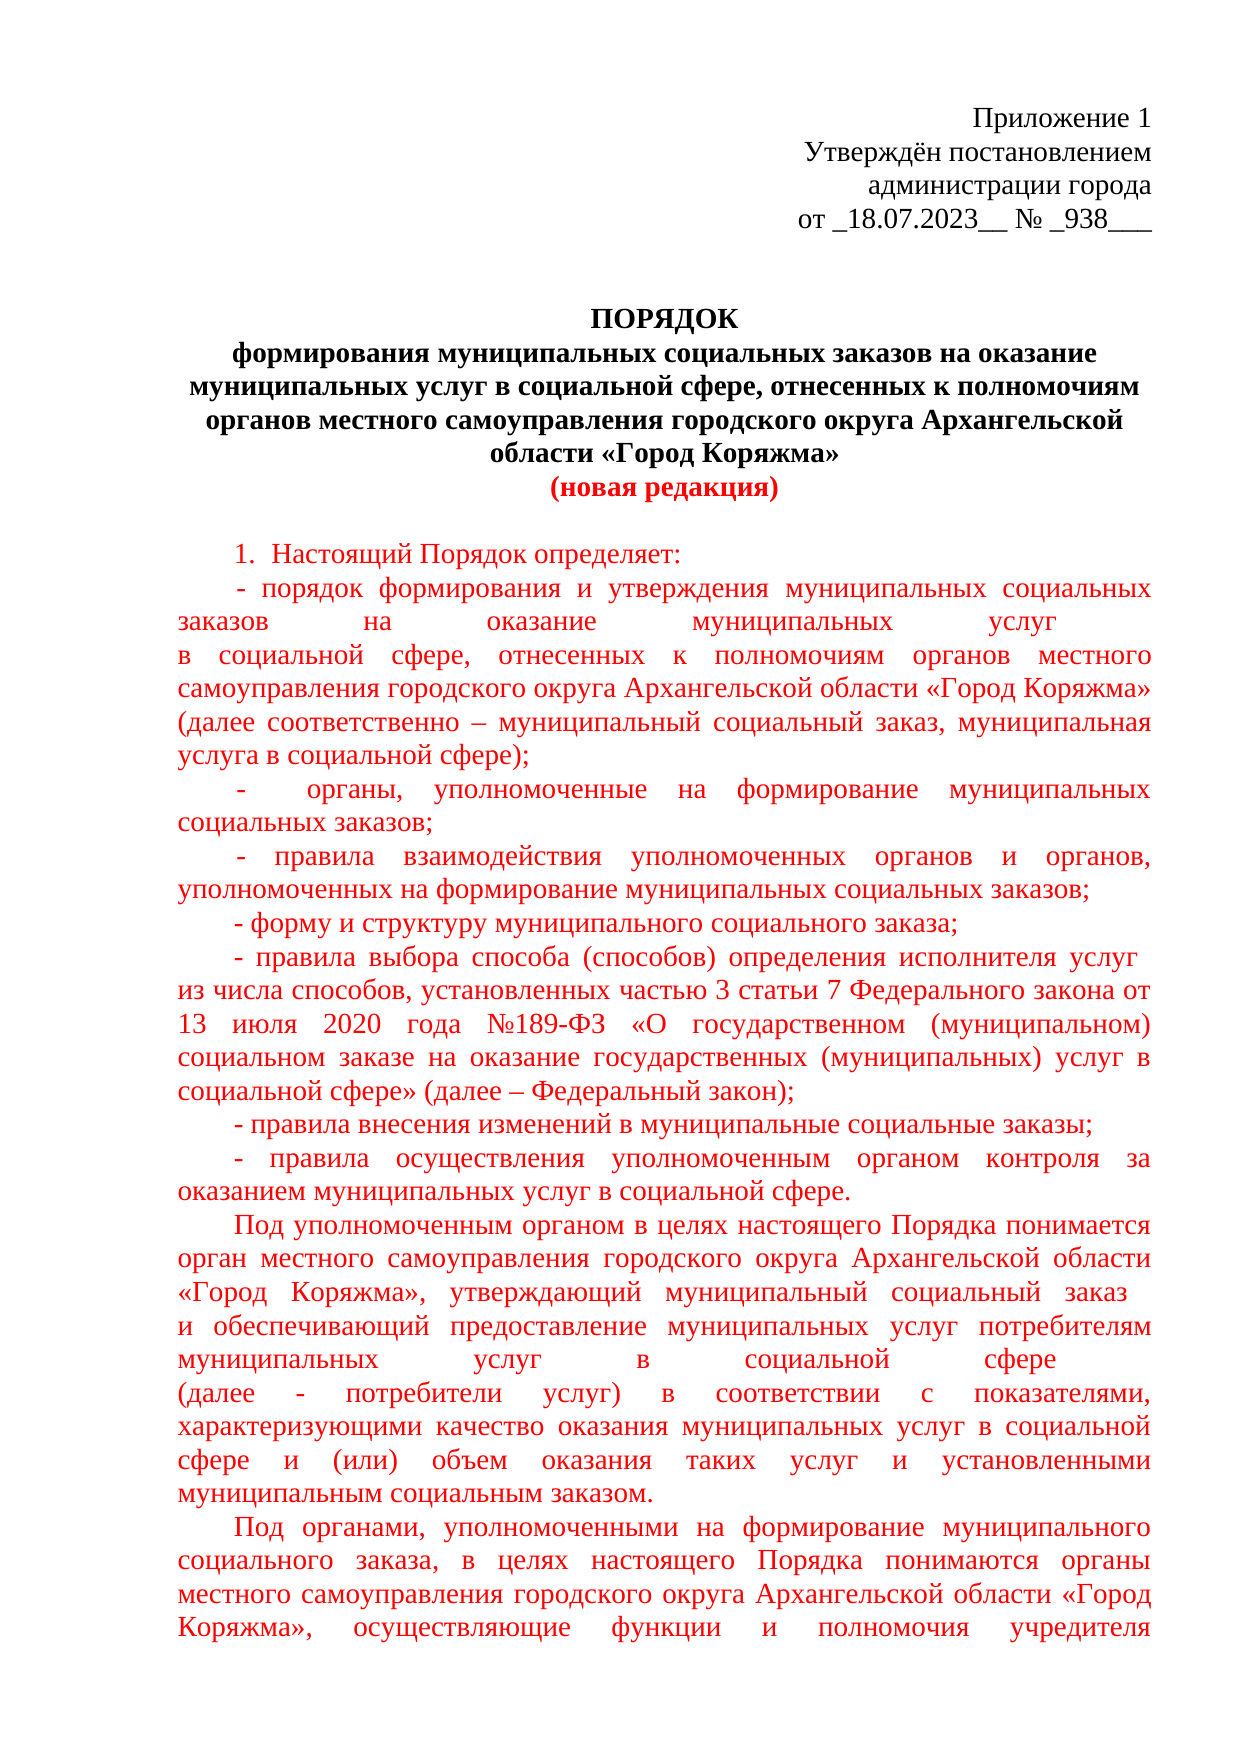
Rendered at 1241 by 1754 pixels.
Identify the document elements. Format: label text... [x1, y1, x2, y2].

text - правила осуществления уполномоченным органом контроля за оказанием муниципальных услуг в социальной сфере. [177, 1140, 1152, 1207]
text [177, 1509, 1152, 1643]
text - форму и структуру муниципального социального заказа; [177, 905, 1152, 939]
text администрации города [177, 167, 1152, 201]
text - правила взаимодействия уполномоченных органов и органов, уполномоченных на формирование муниципальных социальных заказов; [177, 838, 1152, 905]
text Порядок [177, 301, 1152, 335]
text Под уполномоченным органом в целях настоящего Порядка понимается орган местного самоуправления городского округа Архангельской области «Город Коряжма», утверждающий муниципальный социальный заказ и обеспечивающий предоставление муниципальных услуг потребителям муниципальных услуг в социальной сфере (далее - потребители услуг) в соответствии с показателями, характеризующими качество оказания муниципальных услуг в социальной сфере и (или) объем оказания таких услуг и установленными муниципальным социальным заказом. [177, 1207, 1152, 1509]
text - порядок формирования и утверждения муниципальных социальных заказов на оказание муниципальных услуг в социальной сфере, отнесенных к полномочиям органов местного самоуправления городского округа Архангельской области «Город Коряжма» (далее соответственно – муниципальный социальный заказ, муниципальная услуга в социальной сфере); [177, 570, 1152, 771]
text - правила выбора способа (способов) определения исполнителя услуг из числа способов, установленных частью 3 статьи 7 Федерального закона от 13 июля 2020 года №189-ФЗ «О государственном (муниципальном) социальном заказе на оказание государственных (муниципальных) услуг в социальной сфере» (далее – Федеральный закон); [177, 939, 1152, 1106]
text от _18.07.2023__ № _938___ [177, 201, 1152, 234]
text Утверждён постановлением [177, 134, 1152, 167]
text формирования муниципальных социальных заказов на оказание муниципальных услуг в социальной сфере, отнесенных к полномочиям органов местного самоуправления городского округа Архангельской области «Город Коряжма» [177, 335, 1152, 469]
text - органы, уполномоченные на формирование муниципальных социальных заказов; [177, 771, 1152, 838]
text Приложение 1 [177, 100, 1152, 134]
text - правила внесения изменений в муниципальные социальные заказы; [177, 1106, 1152, 1140]
text (новая редакция) [177, 469, 1152, 503]
list Настоящий Порядок определяет: [233, 536, 1152, 570]
